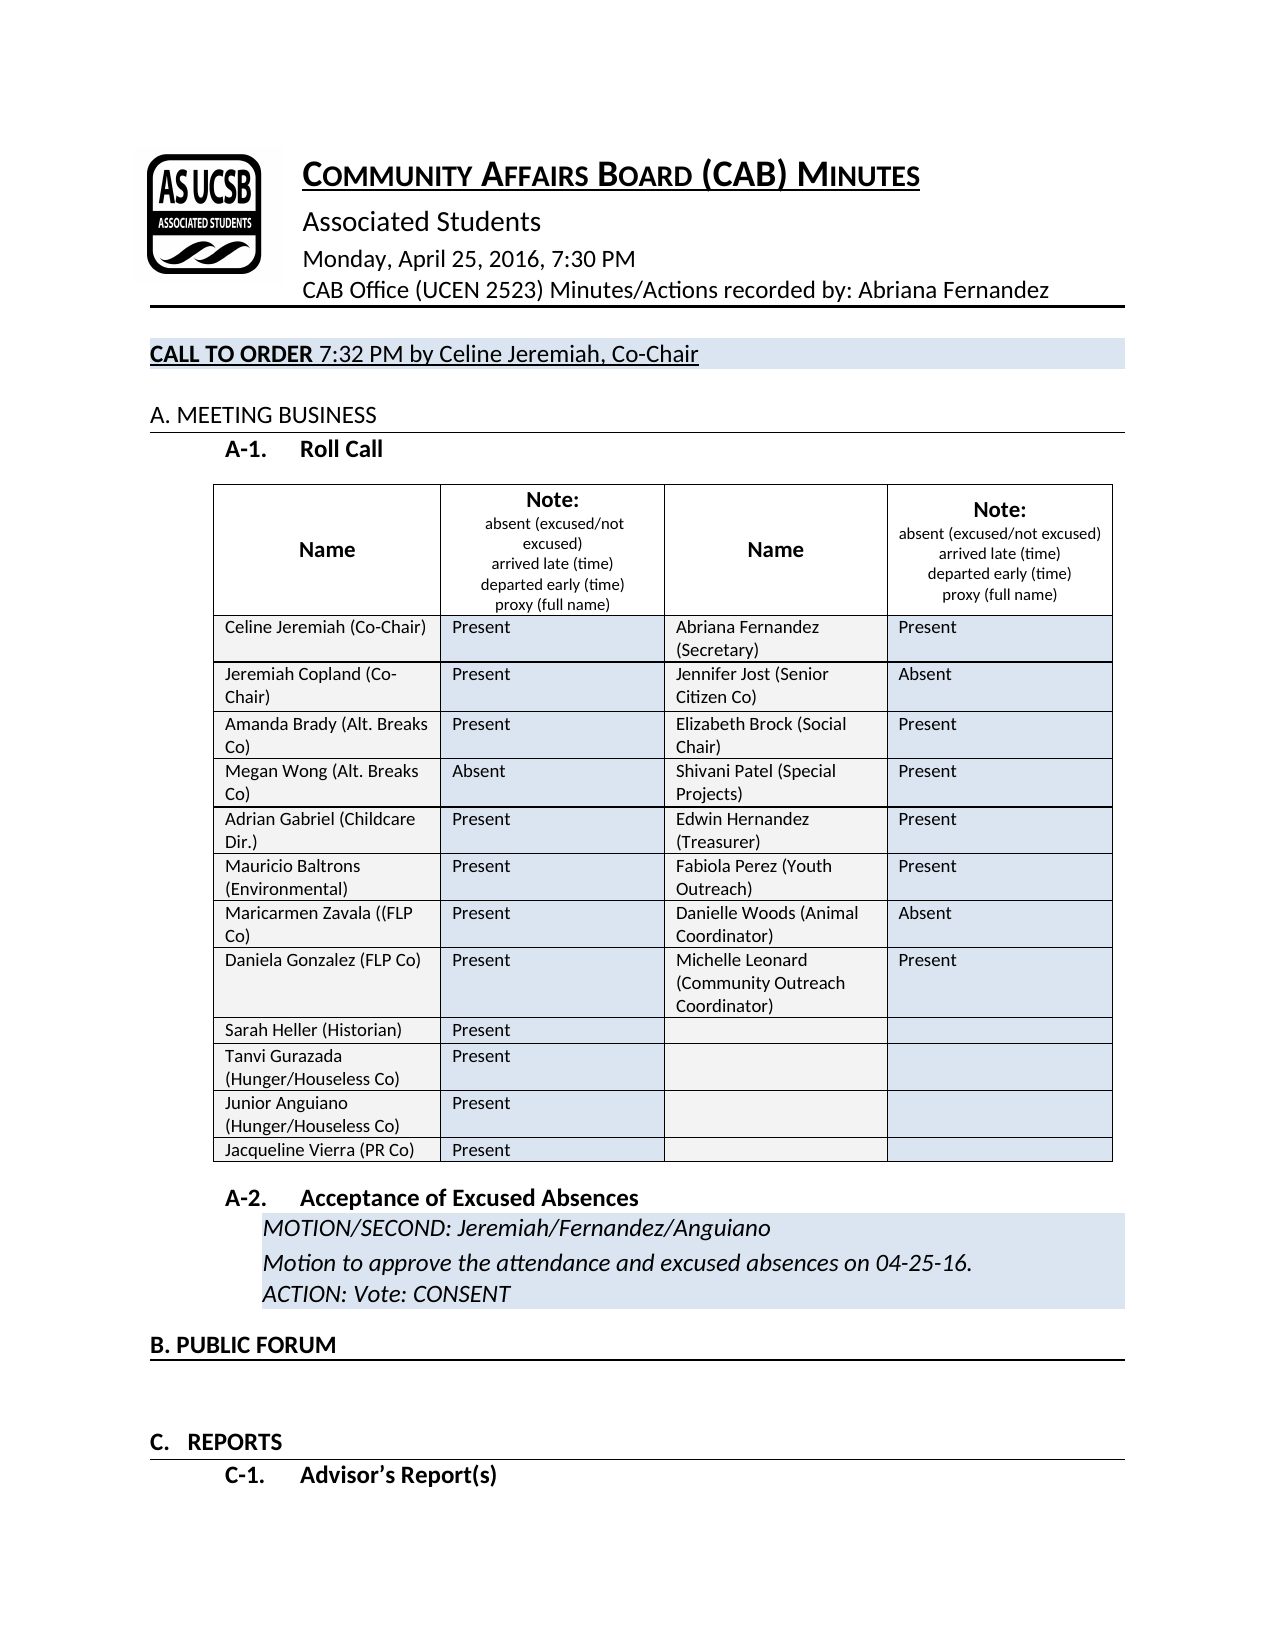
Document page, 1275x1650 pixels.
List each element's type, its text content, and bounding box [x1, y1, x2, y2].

table_cell Present [888, 948, 1112, 1017]
table_cell Abriana Fernandez (Secretary) [665, 616, 887, 661]
table_cell Present [888, 854, 1112, 900]
table_cell [888, 1044, 1112, 1090]
list MOTION/SECOND: Jeremiah/Fernandez/Anguiano [262, 1213, 1125, 1243]
text B. PUBLIC FORUM [150, 1329, 1125, 1359]
table_cell Present [888, 712, 1112, 758]
table_cell Adrian Gabriel (Childcare Dir.) [214, 808, 440, 853]
table_cell Celine Jeremiah (Co-Chair) [214, 616, 440, 661]
table_header Name [665, 485, 887, 614]
table_cell Absent [441, 759, 664, 806]
table_cell [665, 1138, 887, 1161]
list REPORTS [150, 1426, 1125, 1459]
table_header Note: absent (excused/not excused) arrived late (time) departed early (time) proxy (full name) [441, 485, 664, 614]
table_cell Fabiola Perez (Youth Outreach) [665, 854, 887, 900]
table_cell Amanda Brady (Alt. Breaks Co) [214, 712, 440, 758]
text Monday, April 25, 2016, 7:30 PM [284, 244, 1125, 274]
table_cell [665, 1091, 887, 1137]
picture [133, 146, 284, 285]
list Roll Call [225, 433, 1125, 463]
table_cell Tanvi Gurazada (Hunger/Houseless Co) [214, 1044, 440, 1090]
table_cell [888, 1018, 1112, 1043]
table_cell Present [888, 616, 1112, 661]
table_cell Present [441, 1018, 664, 1043]
table_cell Present [441, 1091, 664, 1137]
table_cell Present [441, 712, 664, 758]
table_cell Present [441, 854, 664, 900]
text Community Affairs Board (CAB) Minutes [284, 150, 1125, 196]
table_cell [888, 1138, 1112, 1161]
table_cell Megan Wong (Alt. Breaks Co) [214, 759, 440, 806]
table_cell Sarah Heller (Historian) [214, 1018, 440, 1043]
table_cell Jennifer Jost (Senior Citizen Co) [665, 663, 887, 711]
table_cell Edwin Hernandez (Treasurer) [665, 808, 887, 853]
table_cell Maricarmen Zavala ((FLP Co) [214, 901, 440, 947]
list Advisor’s Report(s) [225, 1460, 1125, 1490]
table_cell Present [441, 616, 664, 661]
list Motion to approve the attendance and excused absences on 04-25-16. [262, 1248, 1125, 1278]
table_cell Present [441, 808, 664, 853]
text Associated Students [284, 203, 1125, 238]
table_cell Present [888, 808, 1112, 853]
table_cell Shivani Patel (Special Projects) [665, 759, 887, 806]
table_cell Present [441, 663, 664, 711]
table_header Note: absent (excused/not excused) arrived late (time) departed early (time) proxy (full name) [888, 485, 1112, 614]
table_cell Michelle Leonard (Community Outreach Coordinator) [665, 948, 887, 1017]
table_cell [665, 1044, 887, 1090]
table_cell Absent [888, 663, 1112, 711]
list ACTION: Vote: CONSENT [262, 1278, 1125, 1309]
table_cell Present [441, 1044, 664, 1090]
table_cell Present [441, 948, 664, 1017]
table_cell [665, 1018, 887, 1043]
table_cell Danielle Woods (Animal Coordinator) [665, 901, 887, 947]
table_cell Junior Anguiano (Hunger/Houseless Co) [214, 1091, 440, 1137]
table_cell Present [441, 1138, 664, 1161]
table_cell Elizabeth Brock (Social Chair) [665, 712, 887, 758]
table_cell Absent [888, 901, 1112, 947]
table_cell Present [888, 759, 1112, 806]
list Acceptance of Excused Absences [225, 1182, 1125, 1213]
table_cell [888, 1091, 1112, 1137]
table_cell Jeremiah Copland (Co-Chair) [214, 663, 440, 711]
text CAB Office (UCEN 2523) Minutes/Actions recorded by: Abriana Fernandez [150, 274, 1125, 305]
table_cell Present [441, 901, 664, 947]
text CALL TO ORDER 7:32 PM by Celine Jeremiah, Co-Chair [150, 338, 1125, 369]
text A. MEETING BUSINESS [150, 399, 1125, 432]
table_cell Daniela Gonzalez (FLP Co) [214, 948, 440, 1017]
table_cell Jacqueline Vierra (PR Co) [214, 1138, 440, 1161]
table_header Name [214, 485, 440, 614]
table_cell Mauricio Baltrons (Environmental) [214, 854, 440, 900]
